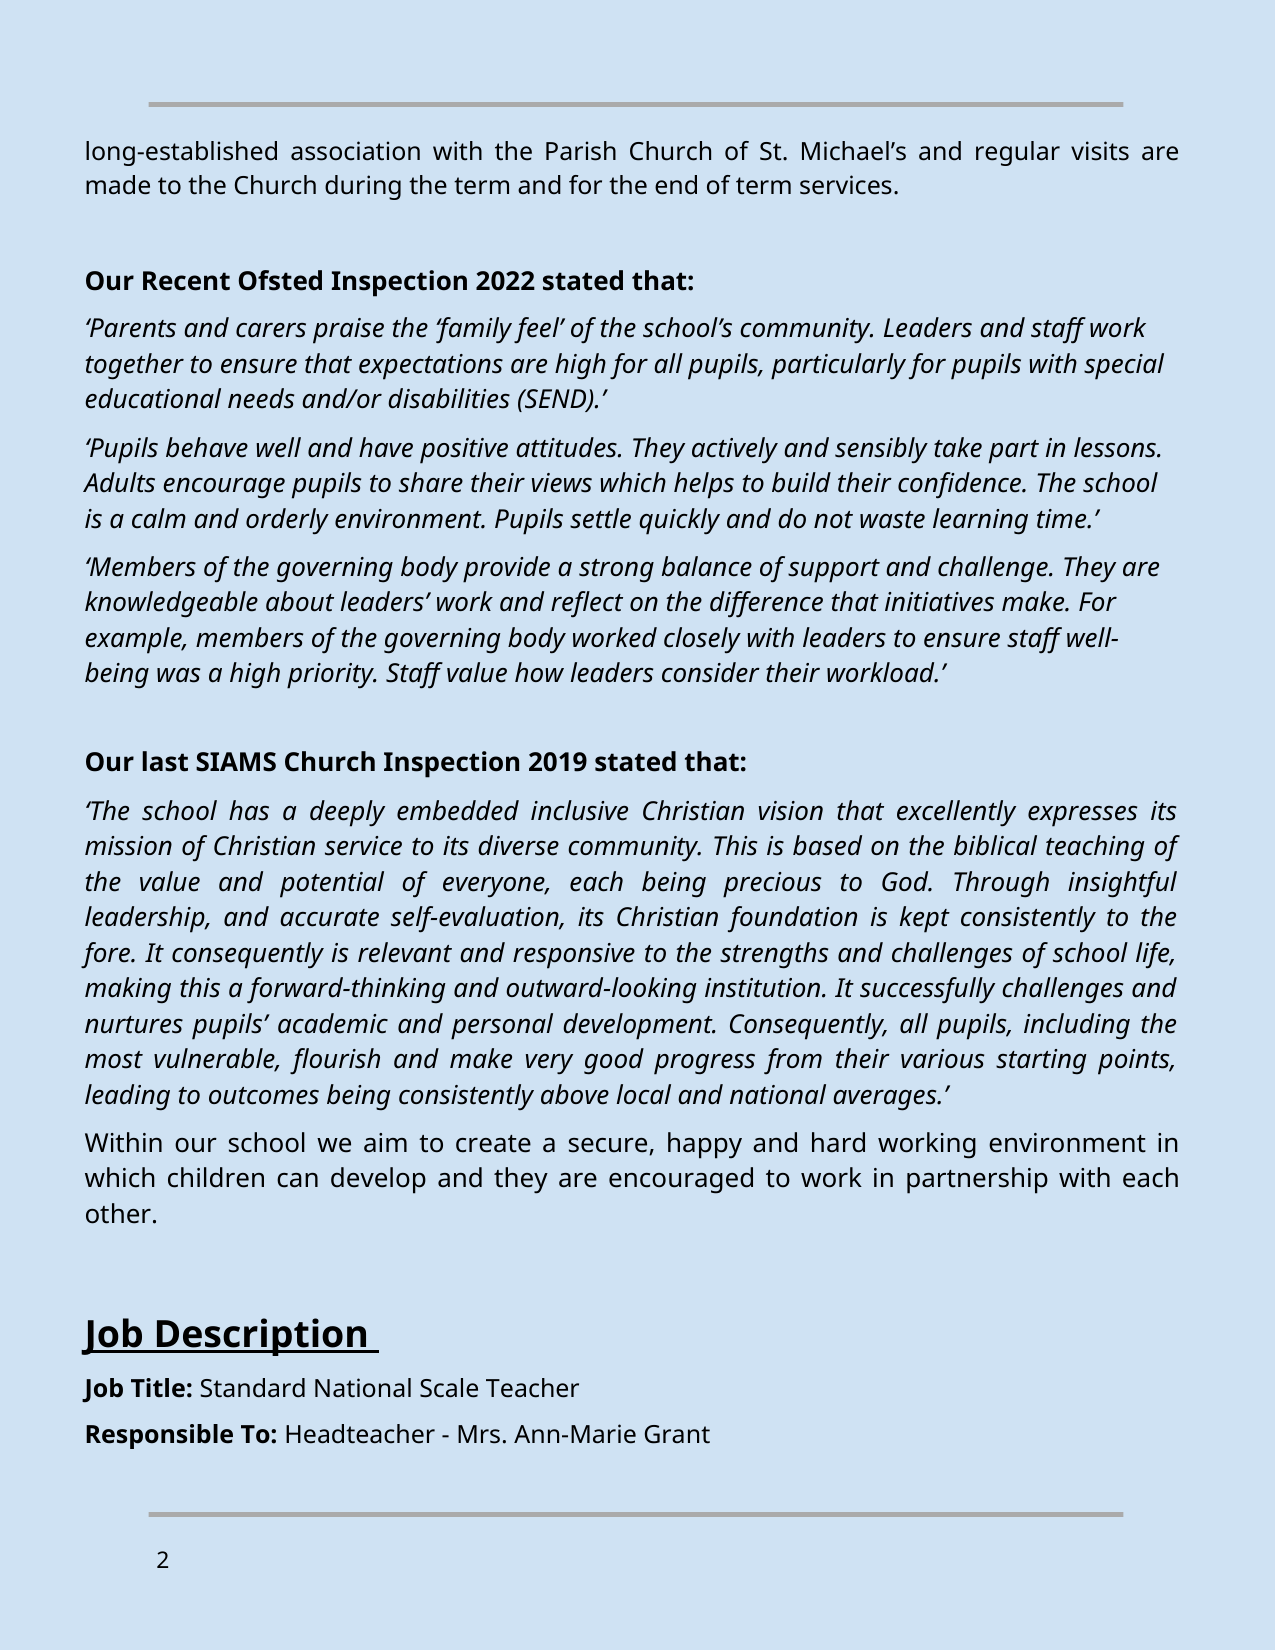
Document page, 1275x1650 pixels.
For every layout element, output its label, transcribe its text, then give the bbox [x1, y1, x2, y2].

text Responsible To: Headteacher - Mrs. Ann-Marie Grant [84, 1417, 1181, 1451]
subtitle Job Description [84, 1307, 1181, 1358]
text Job Title: Standard National Scale Teacher [84, 1370, 1181, 1404]
picture [148, 102, 1124, 107]
picture [148, 1512, 1124, 1517]
text ‘Pupils behave well and have positive attitudes. They actively and sensibly take part in lessons. Adults encourage pupils to share their views which helps to build their confidence. The school is a calm and orderly environment. Pupils settle quickly and do not waste learning time.’ [84, 429, 1181, 536]
text Our last SIAMS Church Inspection 2019 stated that: [84, 744, 1181, 779]
subtitle Our Recent Ofsted Inspection 2022 stated that: [84, 262, 1181, 298]
text ‘The school has a deeply embedded inclusive Christian vision that excellently expresses its mission of Christian service to its diverse community. This is based on the biblical teaching of the value and potential of everyone, each being precious to God. Through insightful leadership, and accurate self-evaluation, its Christian foundation is kept consistently to the fore. It consequently is relevant and responsive to the strengths and challenges of school life, making this a forward-thinking and outward-looking institution. It successfully challenges and nurtures pupils’ academic and personal development. Consequently, all pupils, including the most vulnerable, flourish and make very good progress from their various starting points, leading to outcomes being consistently above local and national averages.’ [84, 792, 1181, 1112]
text Within our school we aim to create a secure, happy and hard working environment in which children can develop and they are encouraged to work in partnership with each other. [84, 1124, 1181, 1231]
text ‘Parents and carers praise the ‘family feel’ of the school’s community. Leaders and staff work together to ensure that expectations are high for all pupils, particularly for pupils with special educational needs and/or disabilities (SEND).’ [84, 310, 1181, 417]
text ‘Members of the governing body provide a strong balance of support and challenge. They are knowledgeable about leaders’ work and reflect on the difference that initiatives make. For example, members of the governing body worked closely with leaders to ensure staff well-being was a high priority. Staff value how leaders consider their workload.’ [84, 548, 1181, 690]
